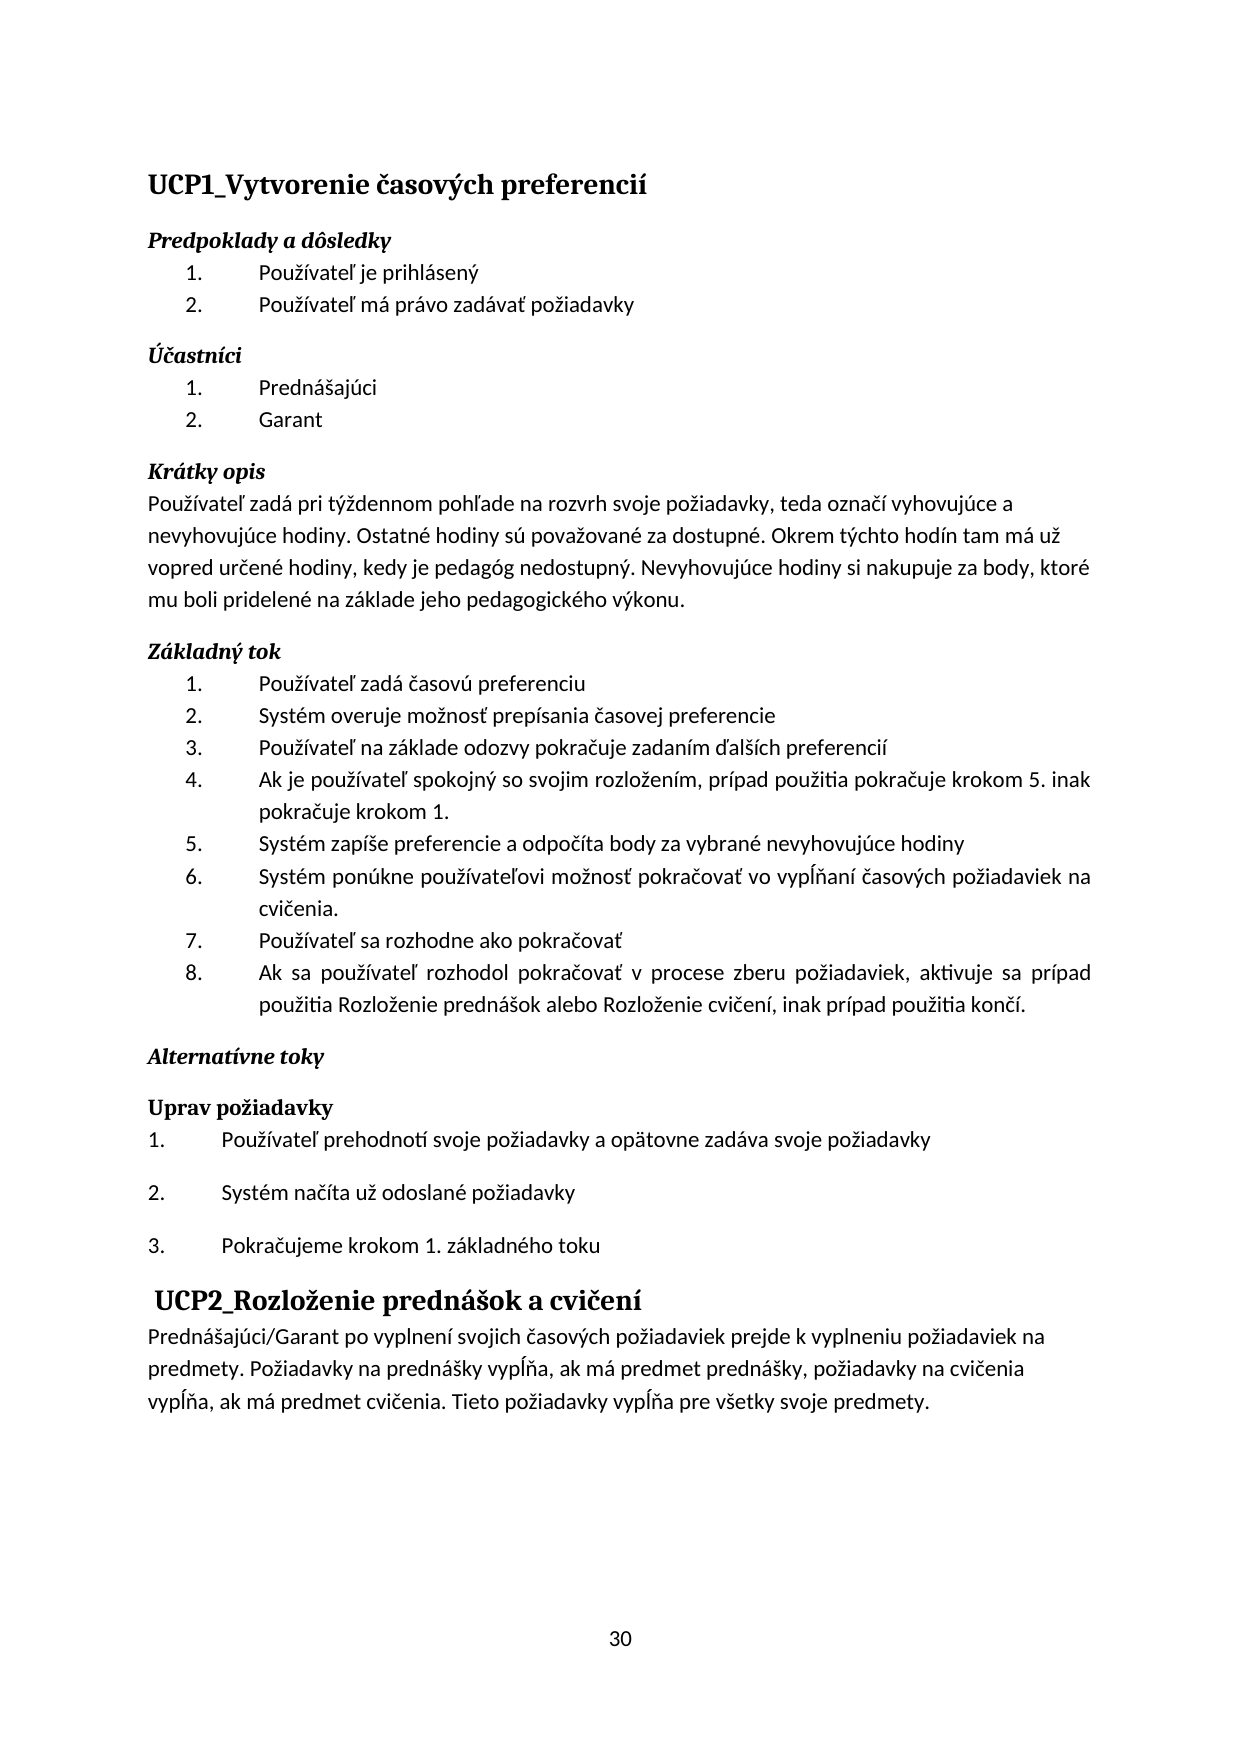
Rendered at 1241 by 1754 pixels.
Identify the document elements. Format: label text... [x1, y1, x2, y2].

text Prednášajúci/Garant po vyplnení svojich časových požiadaviek prejde k vyplneniu požiadaviek na predmety. Požiadavky na prednášky vypĺňa, ak má predmet prednášky, požiadavky na cvičenia vypĺňa, ak má predmet cvičenia. Tieto požiadavky vypĺňa pre všetky svoje predmety. [148, 1322, 1093, 1415]
subtitle Uprav požiadavky [148, 1094, 1093, 1121]
list Používateľ zadá časovú preferenciu [185, 669, 1093, 697]
list Ak je používateľ spokojný so svojim rozložením, prípad použitia pokračuje krokom 5. inak pokračuje krokom 1. [185, 765, 1093, 825]
subtitle Predpoklady a dôsledky [148, 228, 1093, 254]
subtitle UCP1_Vytvorenie časových preferencií [148, 168, 1093, 202]
list Systém overuje možnosť prepísania časovej preferencie [185, 701, 1093, 729]
subtitle Účastníci [148, 343, 1093, 369]
list Používateľ má právo zadávať požiadavky [185, 290, 1093, 318]
list Garant [185, 406, 1093, 434]
list Používateľ sa rozhodne ako pokračovať [185, 926, 1093, 954]
list Používateľ je prihlásený [185, 258, 1093, 286]
list Ak sa používateľ rozhodol pokračovať v procese zberu požiadaviek, aktivuje sa prípad použitia Rozloženie prednášok alebo Rozloženie cvičení, inak prípad použitia končí. [185, 958, 1093, 1018]
text Používateľ zadá pri týždennom pohľade na rozvrh svoje požiadavky, teda označí vyhovujúce a nevyhovujúce hodiny. Ostatné hodiny sú považované za dostupné. Okrem týchto hodín tam má už vopred určené hodiny, kedy je pedagóg nedostupný. Nevyhovujúce hodiny si nakupuje za body, ktoré mu boli pridelené na základe jeho pedagogického výkonu. [148, 489, 1093, 613]
list Systém zapíše preferencie a odpočíta body za vybrané nevyhovujúce hodiny [185, 829, 1093, 858]
subtitle UCP2_Rozloženie prednášok a cvičení [148, 1284, 1093, 1317]
subtitle Krátky opis [148, 459, 1093, 485]
text 2. Systém načíta už odoslané požiadavky [148, 1178, 1093, 1206]
list Používateľ na základe odozvy pokračuje zadaním ďalších preferencií [185, 733, 1093, 761]
subtitle Základný tok [148, 638, 1093, 665]
list Systém ponúkne používateľovi možnosť pokračovať vo vypĺňaní časových požiadaviek na cvičenia. [185, 862, 1093, 922]
subtitle Alternatívne toky [148, 1043, 1093, 1070]
text 3. Pokračujeme krokom 1. základného toku [148, 1231, 1093, 1259]
list Prednášajúci [185, 373, 1093, 401]
text 1. Používateľ prehodnotí svoje požiadavky a opätovne zadáva svoje požiadavky [148, 1125, 1093, 1153]
